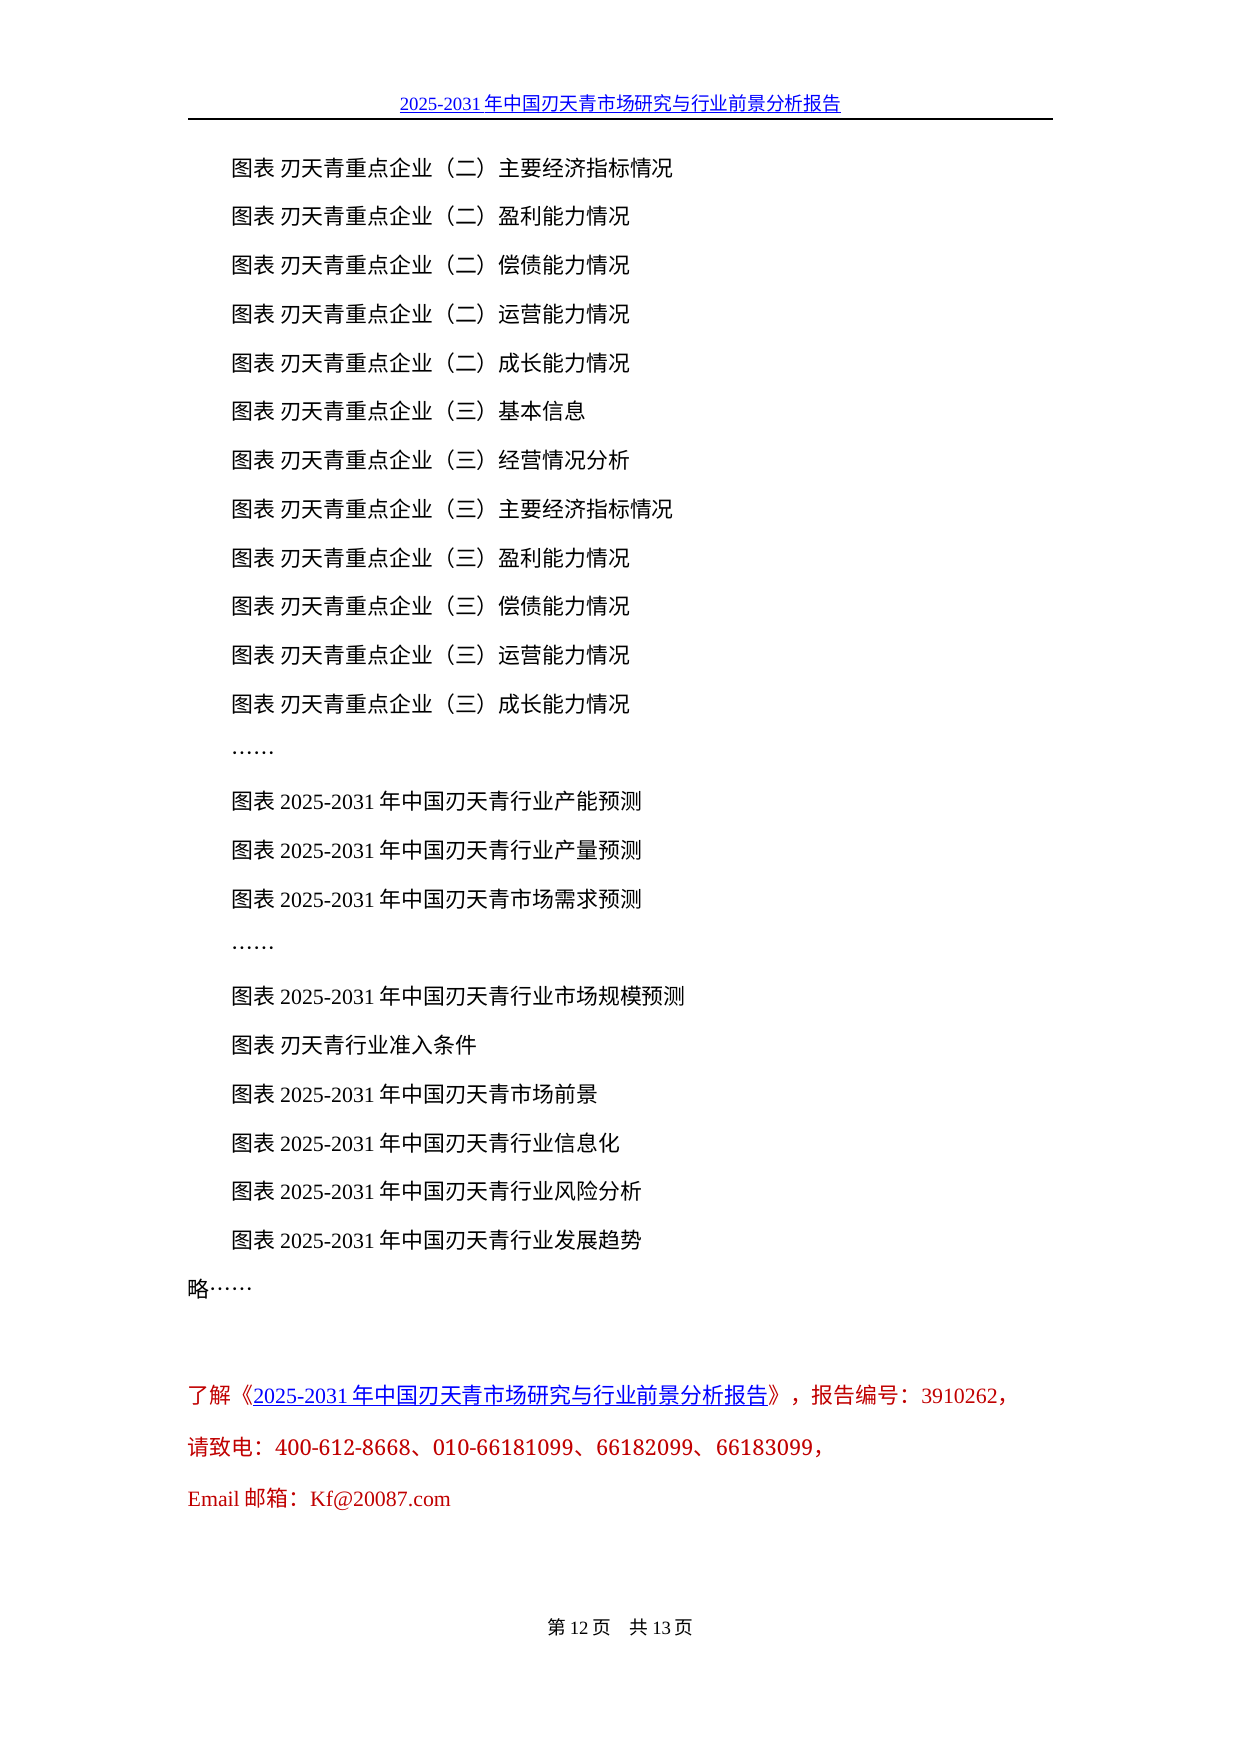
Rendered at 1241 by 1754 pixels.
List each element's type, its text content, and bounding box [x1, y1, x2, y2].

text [187, 150, 1053, 1304]
text 请致电：400-612-8668、010-66181099、66182099、66183099， [187, 1429, 1053, 1462]
text 了解《2025-2031年中国刃天青市场研究与行业前景分析报告》，报告编号：3910262， [187, 1378, 1053, 1410]
text Email邮箱：Kf@20087.com [187, 1481, 1053, 1513]
